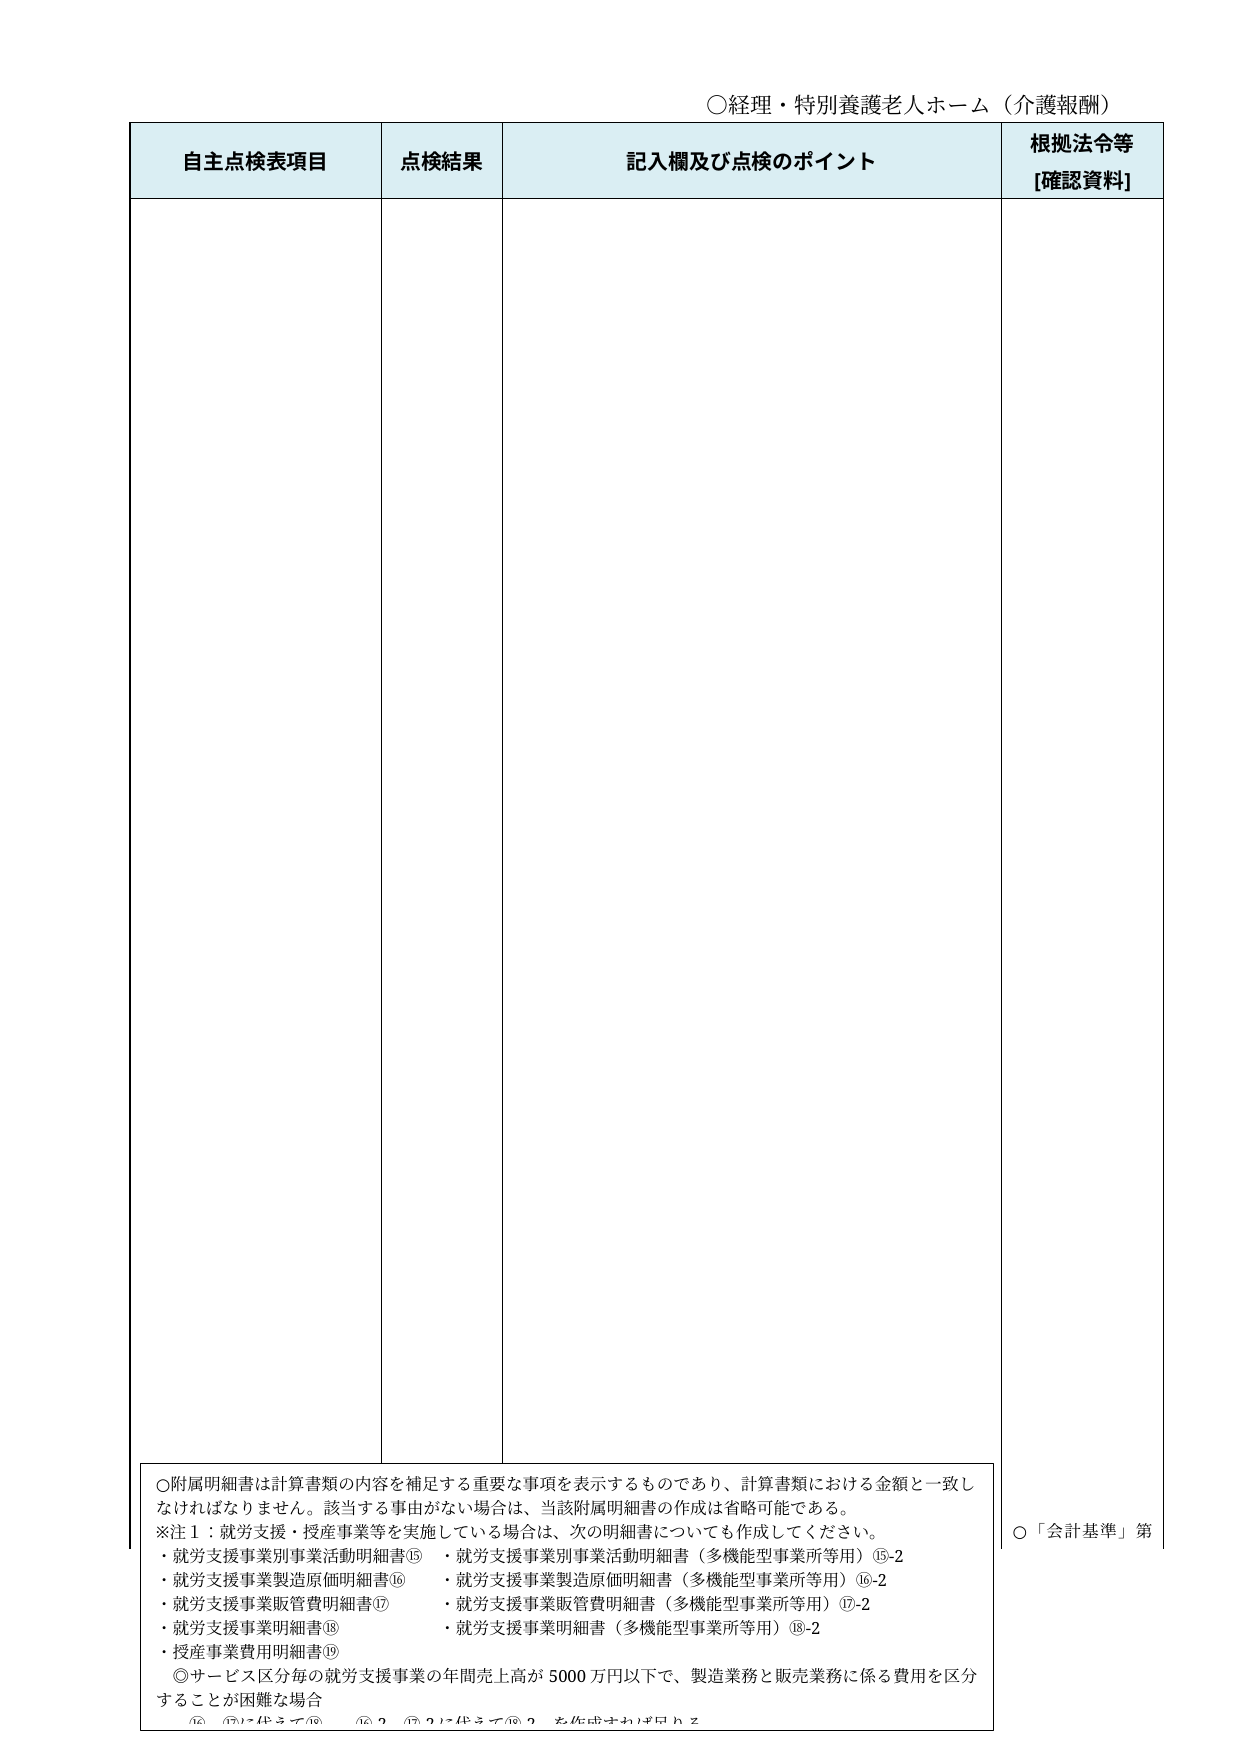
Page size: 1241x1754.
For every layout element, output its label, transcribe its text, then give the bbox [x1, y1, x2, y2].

table_cell [382, 199, 502, 1463]
table_header 点検結果 [382, 123, 502, 198]
table_cell ○「会計基準」第30条 ○「モデル経理規程等」第4条 [1002, 199, 1163, 1549]
table_header 記入欄及び点検のポイント [503, 123, 1001, 198]
table_cell [503, 199, 1001, 1549]
table_header 自主点検表項目 [131, 123, 381, 198]
table_cell [131, 199, 381, 1549]
table_header 根拠法令等 [確認資料] [1002, 123, 1163, 198]
